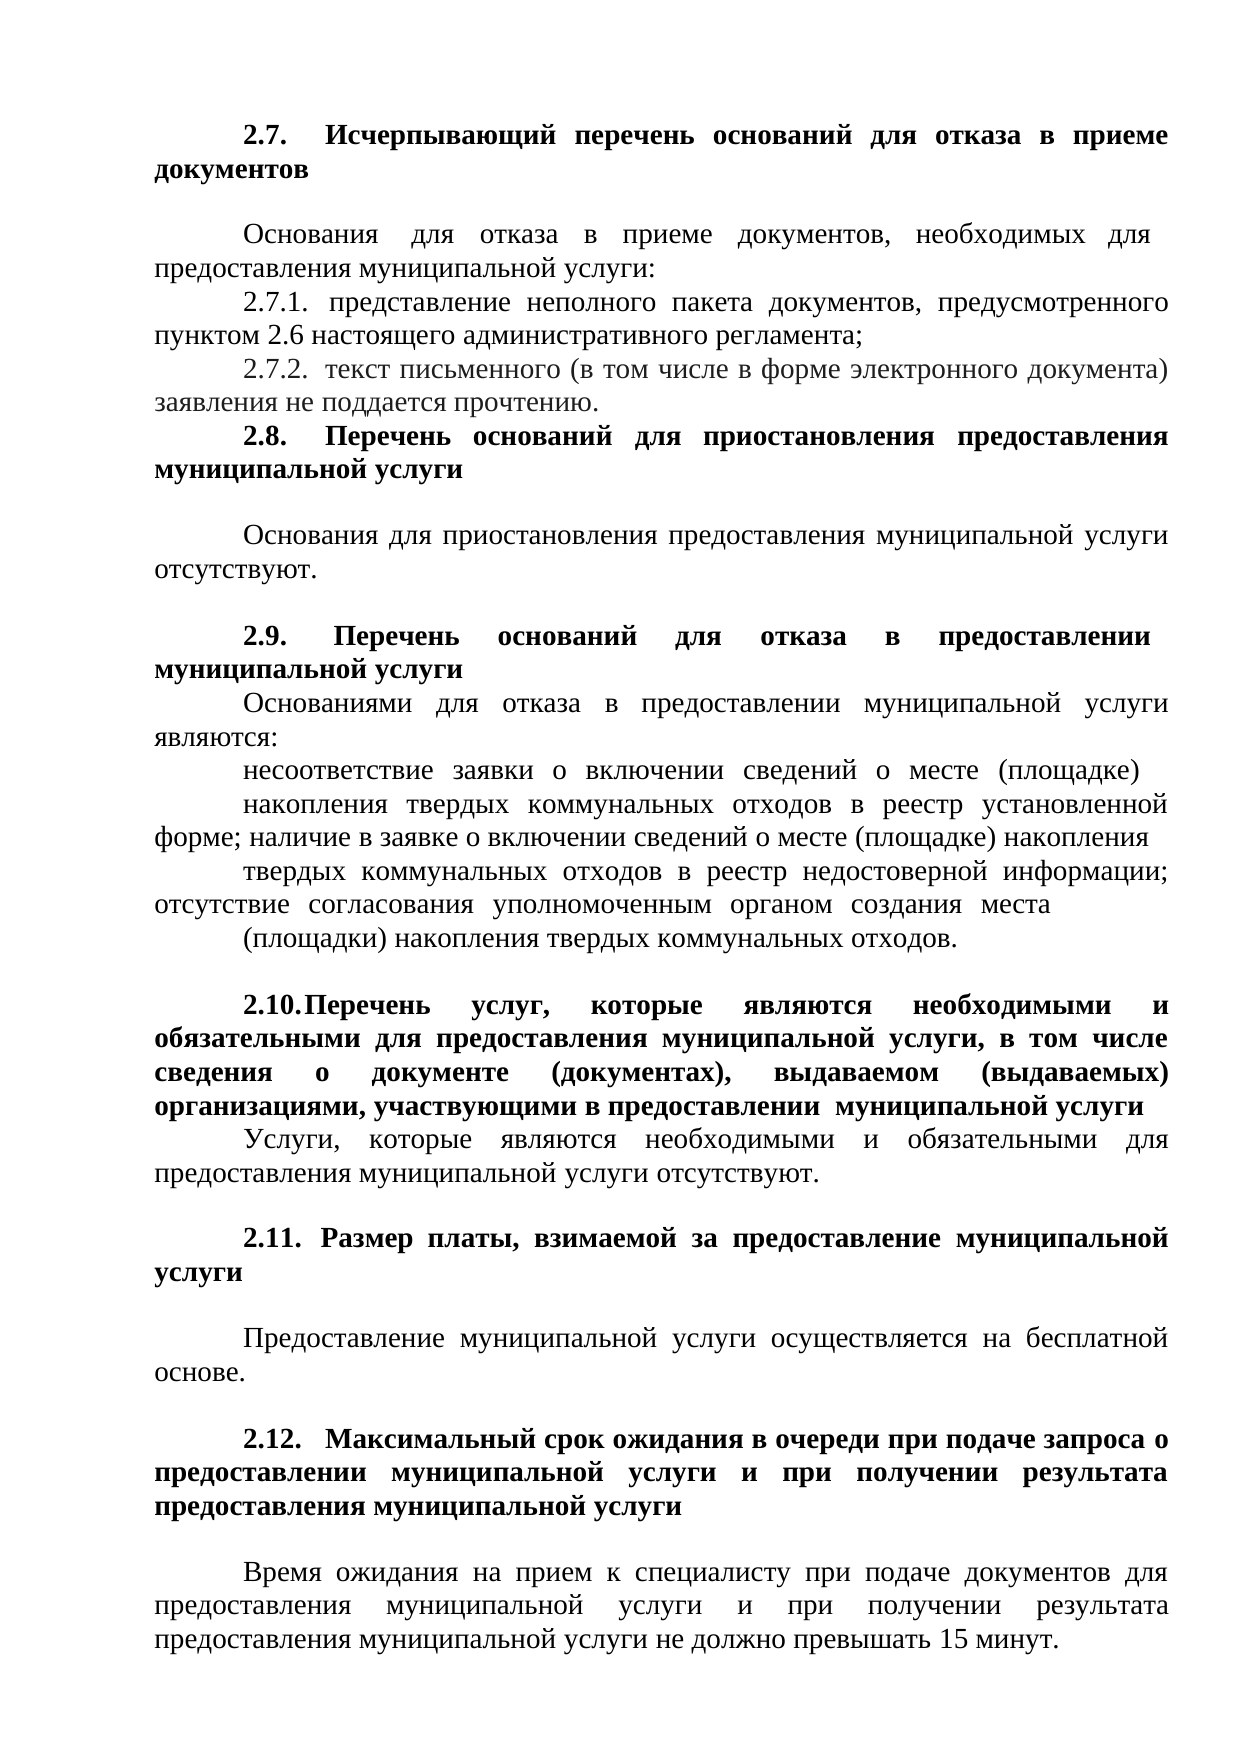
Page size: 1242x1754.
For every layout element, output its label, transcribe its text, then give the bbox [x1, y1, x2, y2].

text несоответствие заявки о включении сведений о месте (площадке) [154, 752, 1169, 786]
text Основания для приостановления предоставления муниципальной услуги отсутствуют. [154, 517, 1169, 584]
text накопления твердых коммунальных отходов в реестр установленной форме; наличие в заявке о включении сведений о месте (площадке) накопления [154, 786, 1169, 853]
subtitle Перечень оснований для приостановления предоставления муниципальной услуги [154, 418, 1169, 485]
list представление неполного пакета документов, предусмотренного пунктом 2.6 настоящего административного регламента; [154, 284, 1169, 351]
subtitle Размер платы, взимаемой за предоставление муниципальной услуги [154, 1221, 1169, 1288]
text (площадки) накопления твердых коммунальных отходов. [154, 920, 1169, 953]
subtitle Максимальный срок ожидания в очереди при подаче запроса о предоставлении муниципальной услуги и при получении результата предоставления муниципальной услуги [154, 1421, 1169, 1521]
subtitle Перечень услуг, которые являются необходимыми и обязательными для предоставления муниципальной услуги, в том числе сведения о документе (документах), выдаваемом (выдаваемых) организациями, участвующими в предоставлении муниципальной услуги [154, 987, 1169, 1121]
text Основаниями для отказа в предоставлении муниципальной услуги являются: [154, 685, 1169, 752]
text Основания для отказа в приеме документов, необходимых для предоставления муниципальной услуги: [154, 217, 1169, 284]
subtitle Перечень оснований для отказа в предоставлении муниципальной услуги [154, 618, 1169, 685]
text Время ожидания на прием к специалисту при подаче документов для предоставления муниципальной услуги и при получении результата предоставления муниципальной услуги не должно превышать 15 минут. [154, 1554, 1169, 1654]
list текст письменного (в том числе в форме электронного документа) заявления не поддается прочтению. [154, 351, 1169, 418]
text твердых коммунальных отходов в реестр недостоверной информации; отсутствие согласования уполномоченным органом создания места [154, 853, 1169, 920]
subtitle Исчерпывающий перечень оснований для отказа в приеме документов [154, 117, 1169, 184]
text Услуги, которые являются необходимыми и обязательными для предоставления муниципальной услуги отсутствуют. [154, 1121, 1169, 1188]
text Предоставление муниципальной услуги осуществляется на бесплатной основе. [154, 1320, 1169, 1387]
